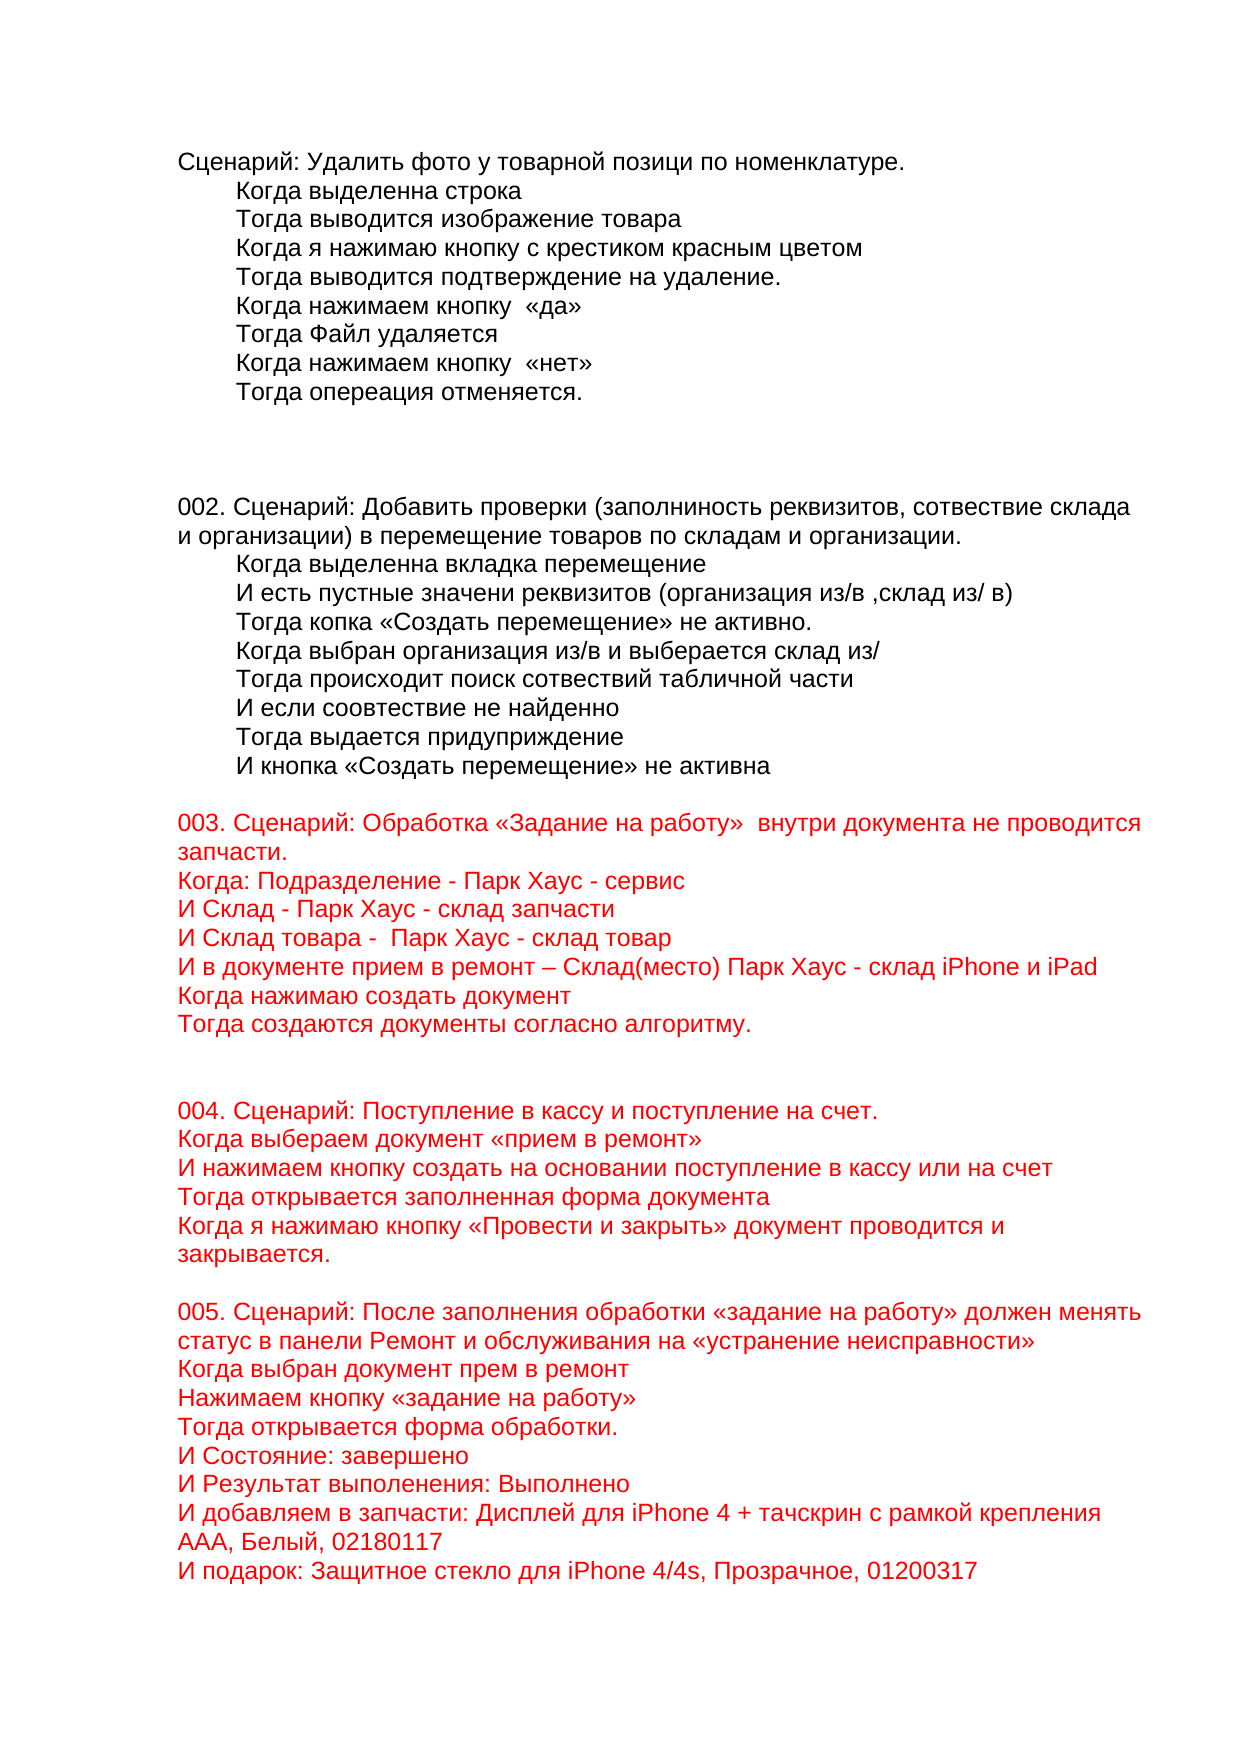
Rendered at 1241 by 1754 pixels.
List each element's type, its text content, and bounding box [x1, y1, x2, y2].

text 005. Сценарий: После заполнения обработки «задание на работу» должен менять статус в панели Ремонт и обслуживания на «устранение неисправности» [177, 1297, 1152, 1354]
text 002. Сценарий: Добавить проверки (заполниность реквизитов, сотвествие склада и организации) в перемещение товаров по складам и организации. [177, 492, 1152, 549]
text И добавляем в запчасти: Дисплей для iPhone 4 + тачскрин с рамкой крепления ААА, Белый, 02180117 [177, 1498, 1152, 1556]
text И кнопка «Создать перемещение» не активна [177, 751, 1152, 779]
text И в документе прием в ремонт – Склад(место) Парк Хаус - склад iPhone и iPad [177, 952, 1152, 981]
text Тогда опереация отменяется. [177, 377, 1152, 406]
text Тогда Файл удаляется [177, 319, 1152, 348]
text Когда я нажимаю кнопку «Провести и закрыть» документ проводится и закрывается. [177, 1211, 1152, 1268]
text И подарок: Защитное стекло для iPhone 4/4s, Прозрачное, 01200317 [177, 1556, 1152, 1584]
text Тогда открывается заполненная форма документа [177, 1182, 1152, 1211]
text И Склад - Парк Хаус - склад запчасти [177, 894, 1152, 923]
text 003. Сценарий: Обработка «Задание на работу» внутри документа не проводится запчасти. [177, 808, 1152, 866]
text И есть пустные значени реквизитов (организация из/в ,склад из/ в) [177, 578, 1152, 607]
text Тогда выводится изображение товара [177, 204, 1152, 233]
text Тогда выводится подтверждение на удаление. [177, 262, 1152, 291]
text Тогда выдается придуприждение [177, 722, 1152, 751]
text И Состояние: завершено [177, 1441, 1152, 1469]
text И если соовтествие не найденно [177, 693, 1152, 722]
text И Результат выполенения: Выполнено [177, 1469, 1152, 1498]
text Тогда открывается форма обработки. [177, 1412, 1152, 1441]
text Тогда копка «Создать перемещение» не активно. [177, 607, 1152, 636]
text Когда выбераем документ «прием в ремонт» [177, 1124, 1152, 1153]
text Когда выделенна строка [177, 176, 1152, 204]
text Тогда происходит поиск сотвествий табличной части [177, 664, 1152, 693]
text И Склад товара - Парк Хаус - склад товар [177, 923, 1152, 952]
text Сценарий: Удалить фото у товарной позици по номенклатуре. [177, 147, 1152, 176]
text Когда нажимаем кнопку «нет» [177, 348, 1152, 377]
text Когда нажимаем кнопку «да» [177, 291, 1152, 319]
text 004. Сценарий: Поступление в кассу и поступление на счет. [177, 1096, 1152, 1124]
text Нажимаем кнопку «задание на работу» [177, 1383, 1152, 1412]
text Когда: Подразделение - Парк Хаус - сервис [177, 866, 1152, 894]
text Когда нажимаю создать документ [177, 981, 1152, 1009]
text И нажимаем кнопку создать на основании поступление в кассу или на счет [177, 1153, 1152, 1182]
text Когда выделенна вкладка перемещение [177, 549, 1152, 578]
text Когда я нажимаю кнопку с крестиком красным цветом [177, 233, 1152, 262]
text Когда выбран организация из/в и выберается склад из/ [177, 636, 1152, 664]
text Когда выбран документ прем в ремонт [177, 1354, 1152, 1383]
text Тогда создаются документы согласно алгоритму. [177, 1009, 1152, 1038]
